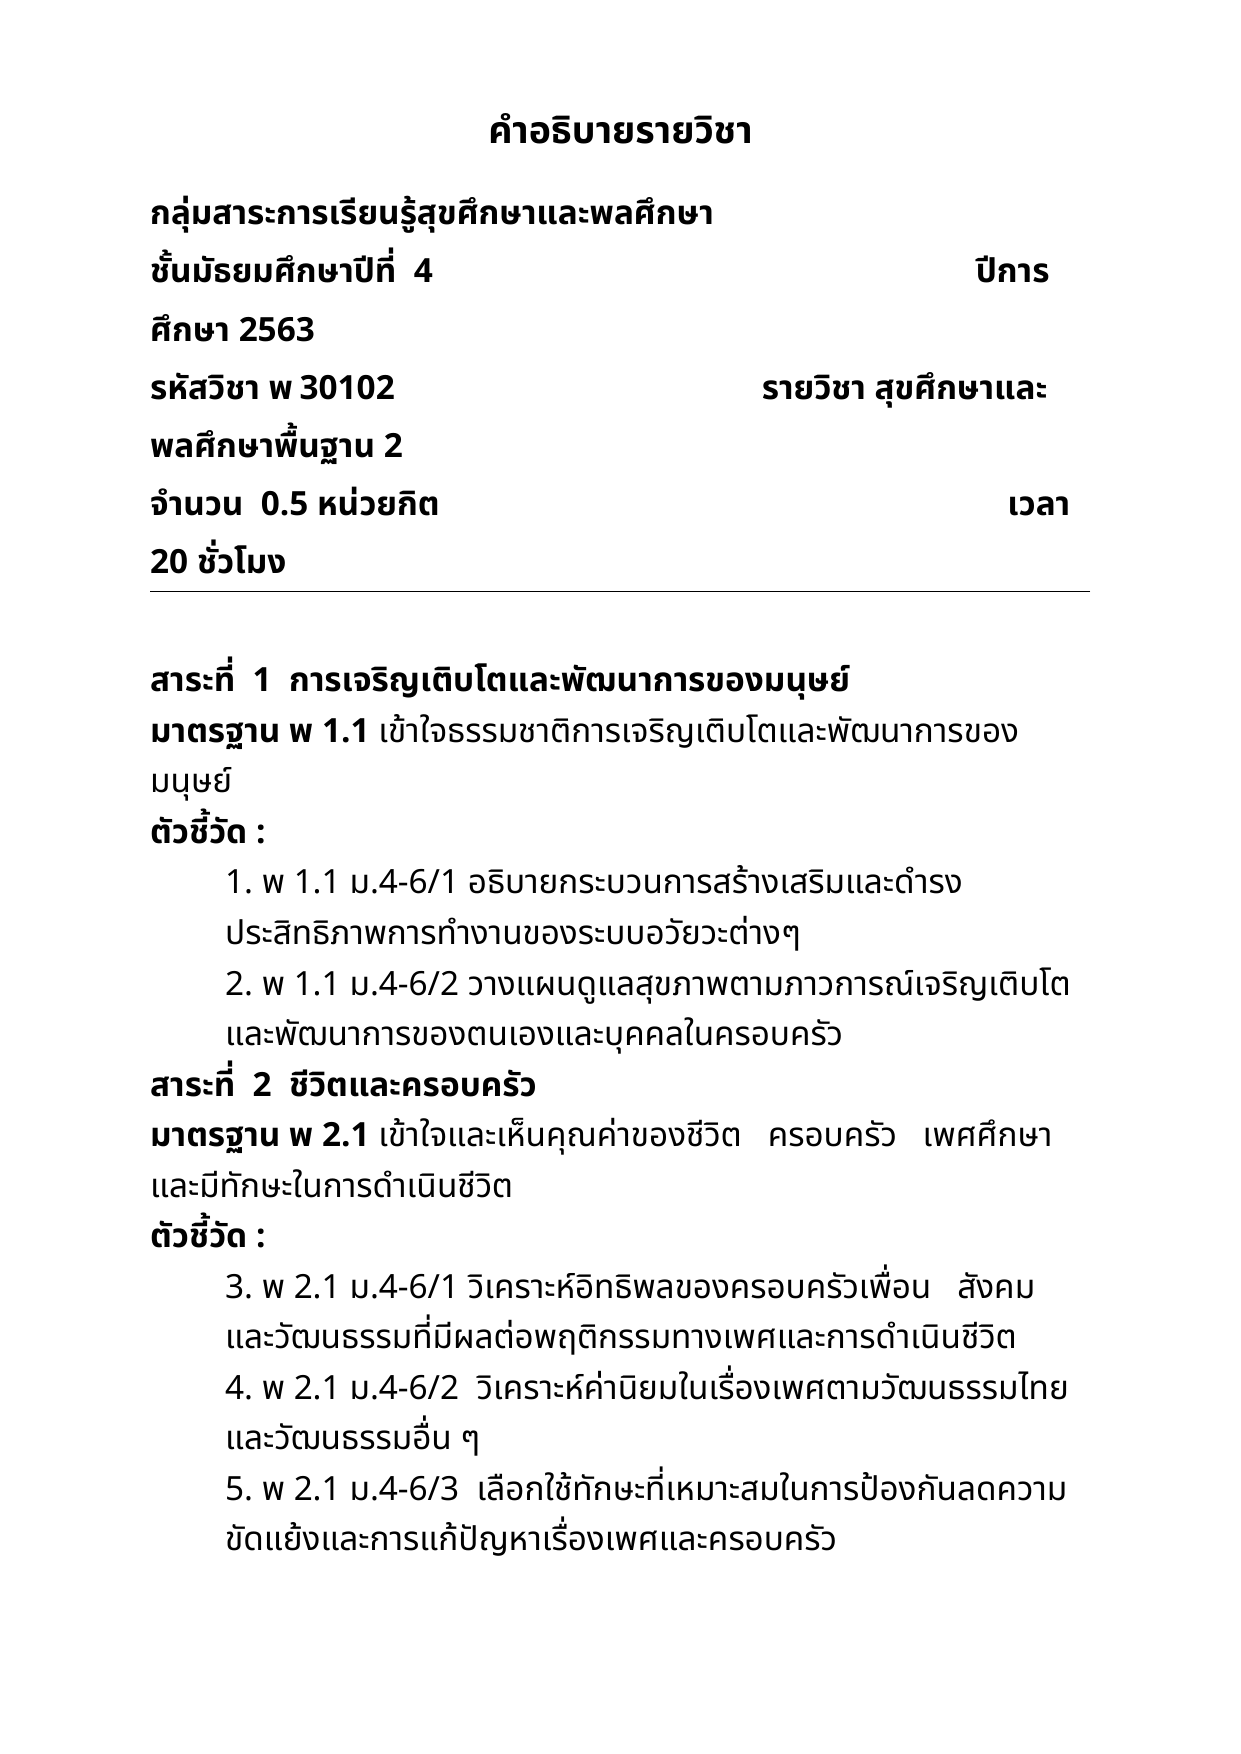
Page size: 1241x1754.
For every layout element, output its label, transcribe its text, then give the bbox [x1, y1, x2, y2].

text จำนวน 0.5 หน่วยกิต เวลา 20 ชั่วโมง [150, 480, 1090, 591]
text กลุ่มสาระการเรียนรู้สุขศึกษาและพลศึกษา ชั้นมัธยมศึกษาปีที่ 4 ปีการศึกษา 2563 [150, 189, 1090, 356]
text 4. พ 2.1 ม.4-6/2 วิเคราะห์ค่านิยมในเรื่องเพศตามวัฒนธรรมไทยและวัฒนธรรมอื่น ๆ [225, 1364, 1090, 1465]
text 2. พ 1.1 ม.4-6/2 วางแผนดูแลสุขภาพตามภาวการณ์เจริญเติบโตและพัฒนาการของตนเองและบุคคลในครอบครัว [225, 959, 1090, 1060]
text ตัวชี้วัด : [150, 808, 1090, 858]
text 3. พ 2.1 ม.4-6/1 วิเคราะห์อิทธิพลของครอบครัวเพื่อน สังคม และวัฒนธรรมที่มีผลต่อพฤติกรรมทางเพศและการดำเนินชีวิต [225, 1263, 1090, 1364]
text สาระที่ 1 การเจริญเติบโตและพัฒนาการของมนุษย์ มาตรฐาน พ 1.1 เข้าใจธรรมชาติการเจริญเติบโตและพัฒนาการของมนุษย์ [150, 656, 1090, 808]
text 5. พ 2.1 ม.4-6/3 เลือกใช้ทักษะที่เหมาะสมในการป้องกันลดความขัดแย้งและการแก้ปัญหาเรื่องเพศและครอบครัว [225, 1465, 1090, 1566]
text คำอธิบายรายวิชา [150, 103, 1090, 160]
text สาระที่ 2 ชีวิตและครอบครัว มาตรฐาน พ 2.1 เข้าใจและเห็นคุณค่าของชีวิต ครอบครัว เพศศึกษา และมีทักษะในการดำเนินชีวิต [150, 1060, 1090, 1212]
text 1. พ 1.1 ม.4-6/1 อธิบายกระบวนการสร้างเสริมและดำรงประสิทธิภาพการทำงานของระบบอวัยวะต่างๆ [225, 858, 1090, 959]
text รหัสวิชา พ30102 รายวิชา สุขศึกษาและพลศึกษาพื้นฐาน 2 [150, 363, 1090, 472]
text ตัวชี้วัด : [150, 1212, 1090, 1263]
